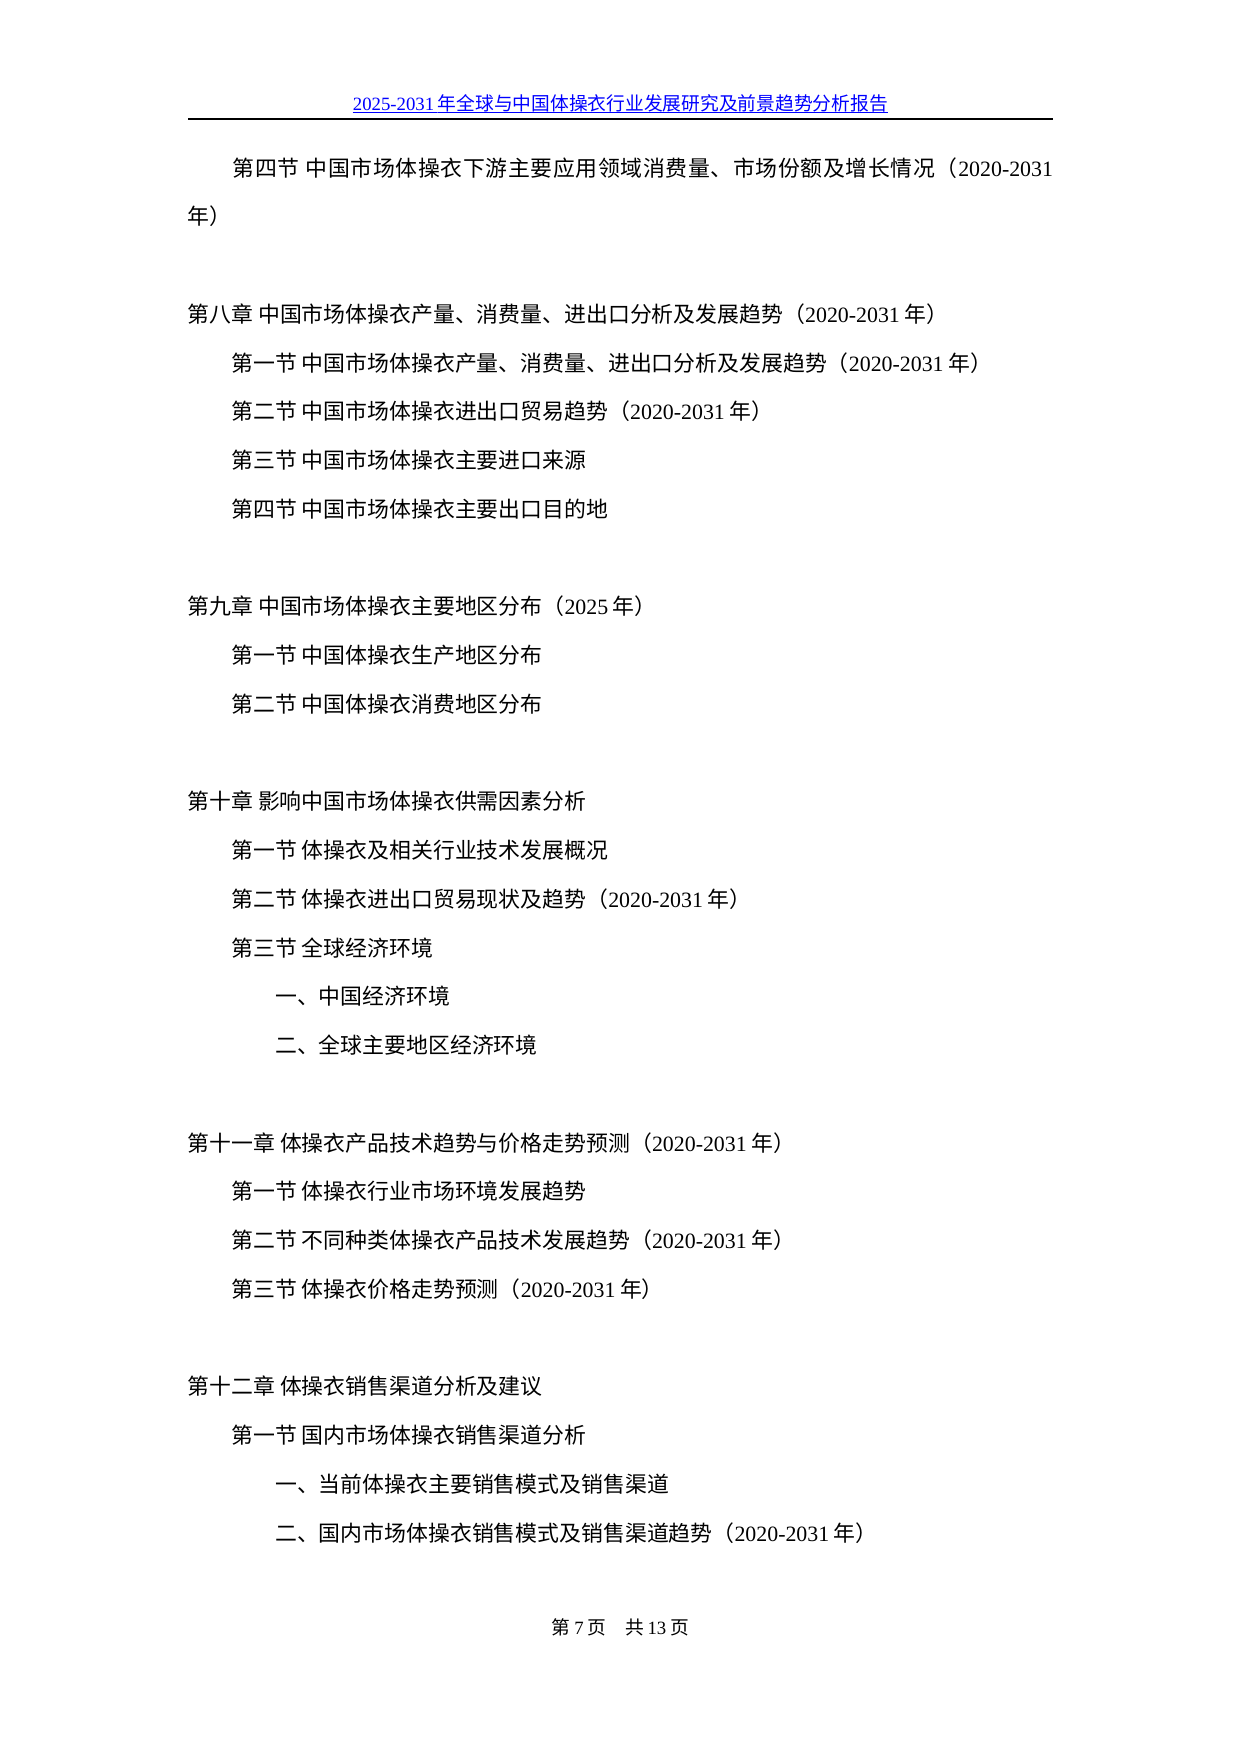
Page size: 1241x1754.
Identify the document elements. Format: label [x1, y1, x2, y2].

text [187, 150, 1053, 1548]
